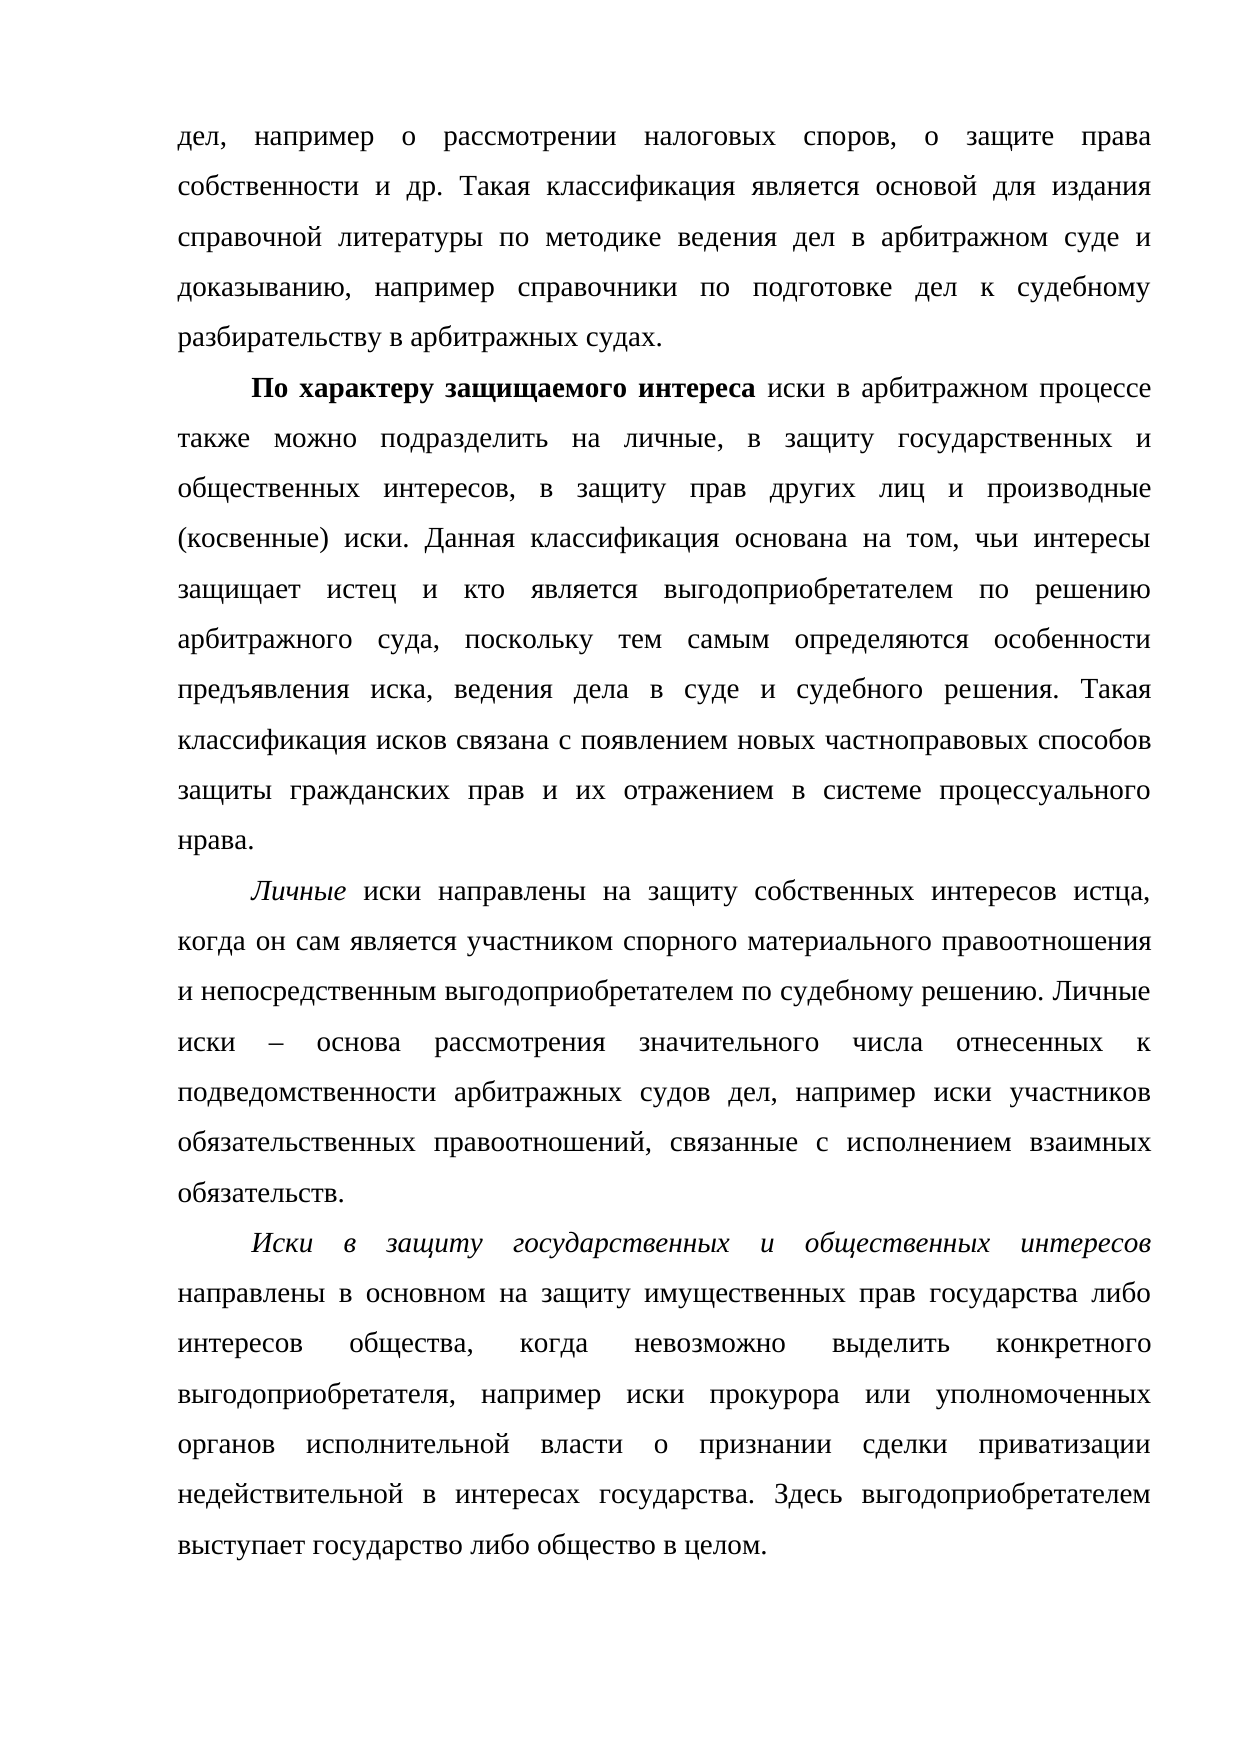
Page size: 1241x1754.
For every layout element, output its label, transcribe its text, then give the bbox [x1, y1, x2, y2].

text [177, 118, 1152, 353]
text Иски в защиту государственных и общественных интересов направлены в основном на защиту имущественных прав государства либо интересов общества, когда невозможно выделить конкретного выгодоприобретателя, например иски прокурора или уполномоченных органов исполнительной власти о признании сделки приватизации недействительной в интересах государства. Здесь выгодоприобретателем выступает государство либо общество в целом. [177, 1225, 1152, 1560]
text По характеру защищаемого интереса иски в арбитражном процессе также можно подразделить на личные, в защиту государственных и общественных интересов, в защиту прав других лиц и производные (косвенные) иски. Данная классификация основана на том, чьи интересы защищает истец и кто является выгодоприобретателем по решению арбитражного суда, поскольку тем самым определяются особенности предъявления иска, ведения дела в суде и судебного решения. Такая классификация исков связана с появлением новых частноправовых способов защиты гражданских прав и их отражением в системе процессуального нрава. [177, 370, 1152, 856]
text Личные иски направлены на защиту собственных интересов истца, когда он сам является участником спорного материального правоотношения и непосредственным выгодоприобретателем по судебному решению. Личные иски – основа рассмотрения значительного числа отнесенных к подведомственности арбитражных судов дел, например иски участников обязательственных правоотношений, связанные с исполнением взаимных обязательств. [177, 873, 1152, 1208]
